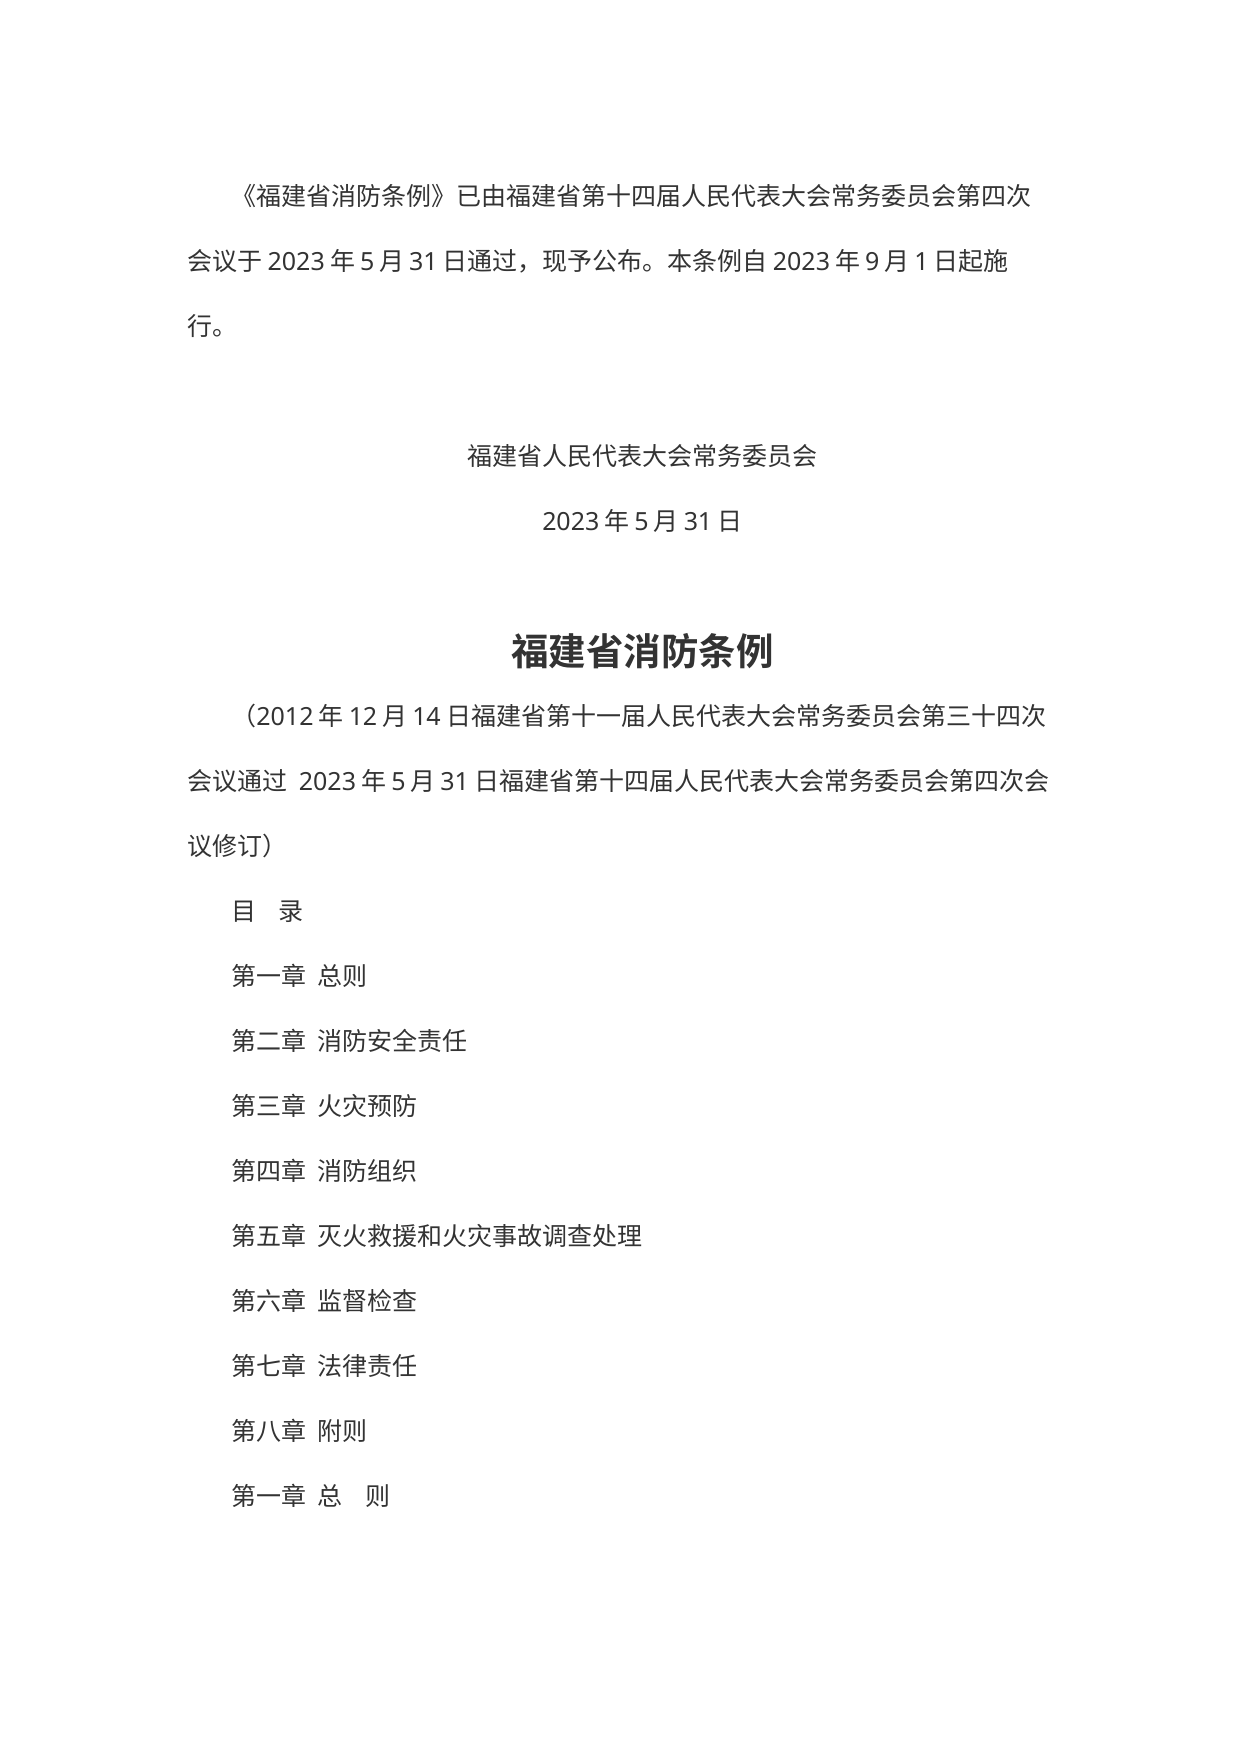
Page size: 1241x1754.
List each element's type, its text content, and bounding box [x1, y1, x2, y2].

text 第一章 总则 [187, 942, 1053, 1007]
text 《福建省消防条例》已由福建省第十四届人民代表大会常务委员会第四次会议于2023年5月31日通过，现予公布。本条例自2023年9月1日起施行。 [187, 162, 1053, 357]
text 福建省消防条例 [187, 617, 1053, 682]
text 2023年5月31日 [187, 487, 1053, 552]
text 第四章 消防组织 [187, 1137, 1053, 1202]
text （2012年12月14日福建省第十一届人民代表大会常务委员会第三十四次会议通过 2023年5月31日福建省第十四届人民代表大会常务委员会第四次会议修订） [187, 682, 1053, 877]
text 第五章 灭火救援和火灾事故调查处理 [187, 1202, 1053, 1267]
text 第六章 监督检查 [187, 1267, 1053, 1332]
text 福建省人民代表大会常务委员会 [187, 422, 1053, 487]
text 第七章 法律责任 [187, 1332, 1053, 1397]
text 第三章 火灾预防 [187, 1072, 1053, 1137]
text 目 录 [187, 877, 1053, 942]
text 第二章 消防安全责任 [187, 1007, 1053, 1072]
text 第八章 附则 [187, 1397, 1053, 1462]
text 第一章 总 则 [187, 1462, 1053, 1527]
